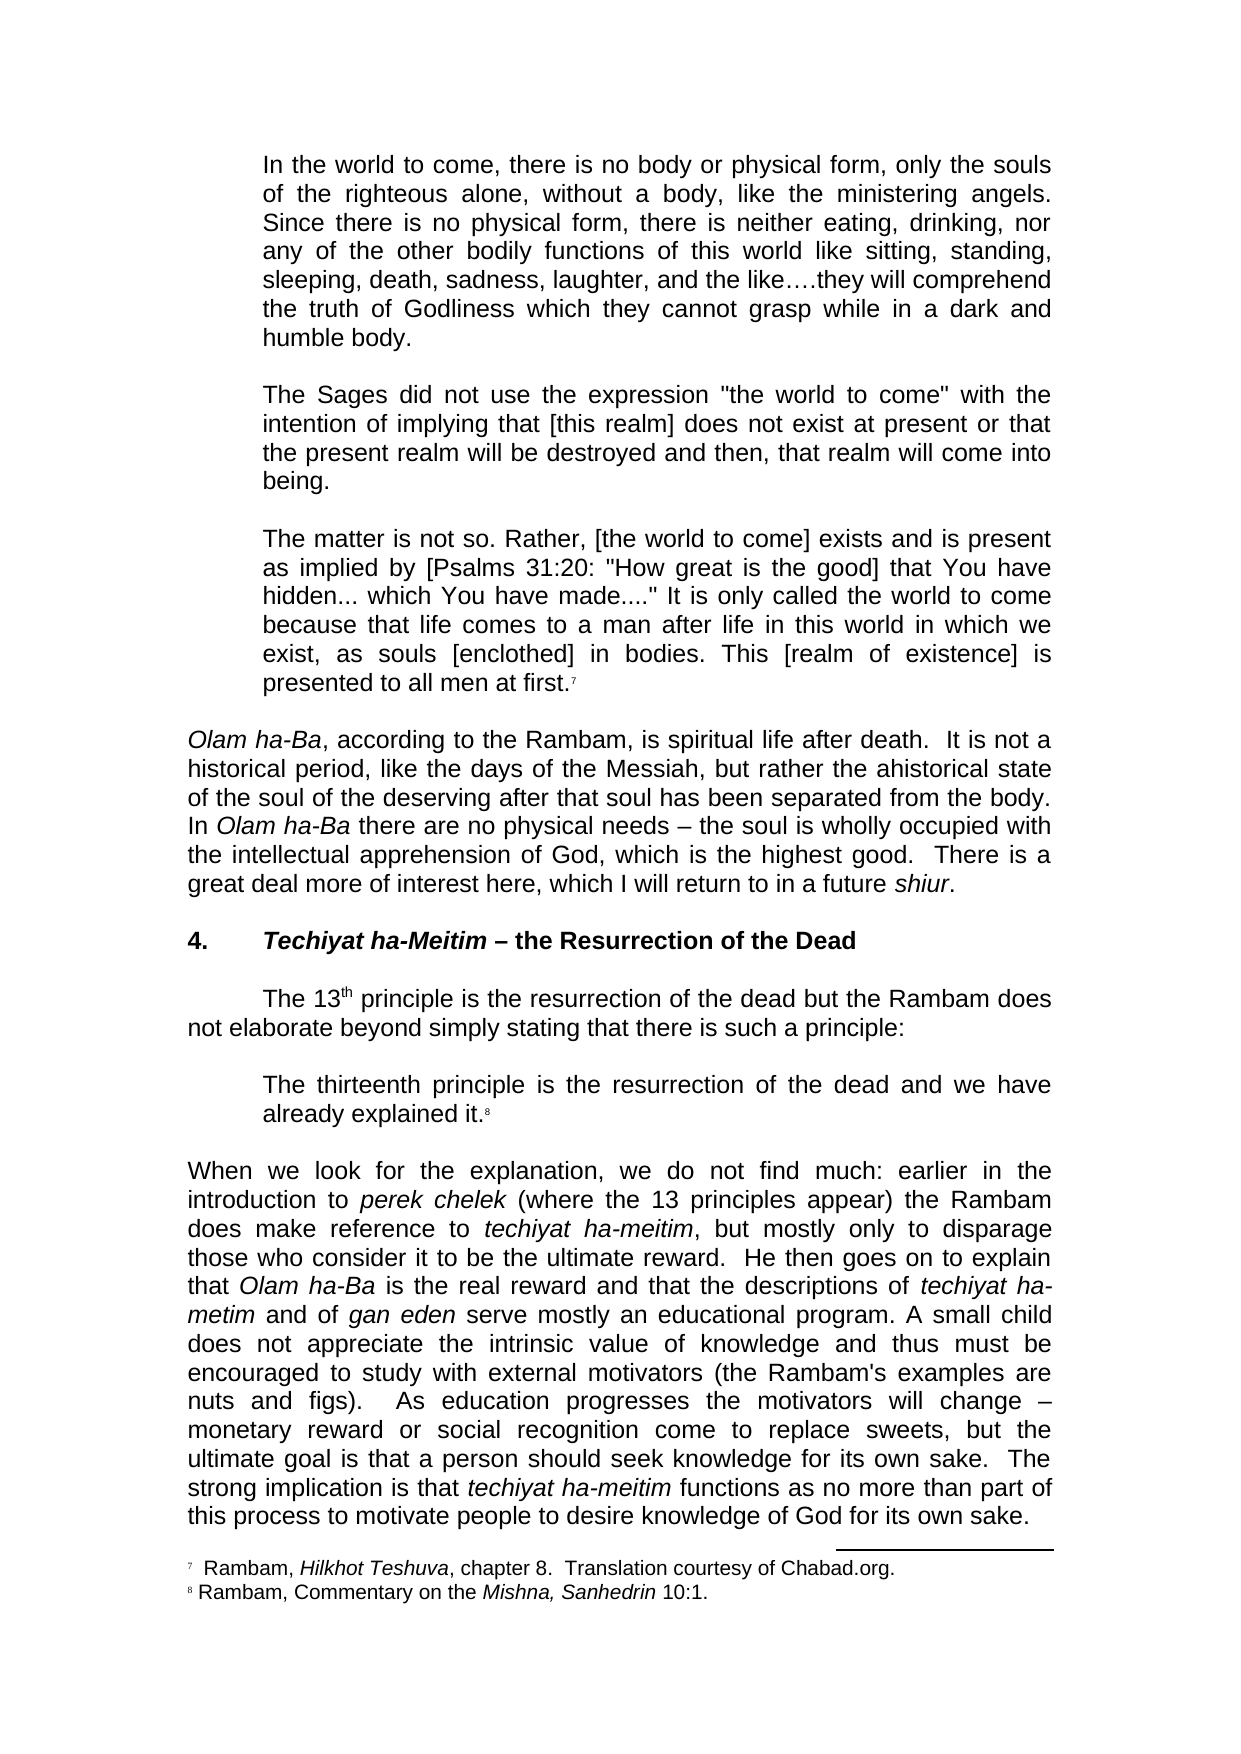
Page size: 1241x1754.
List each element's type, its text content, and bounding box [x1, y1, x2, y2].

text The matter is not so. Rather, [the world to come] exists and is present as implied by [Psalms 31:20: "How great is the good] that You have hidden... which You have made...." It is only called the world to come because that life comes to a man after life in this world in which we exist, as souls [enclothed] in bodies. This [realm of existence] is presented to all men at first. [262, 524, 1053, 696]
text 4. Techiyat ha-Meitim – the Resurrection of the Dead [187, 926, 1053, 955]
text When we look for the explanation, we do not find much: earlier in the introduction to perek chelek (where the 13 principles appear) the Rambam does make reference to techiyat ha-meitim, but mostly only to disparage those who consider it to be the ultimate reward. He then goes on to explain that Olam ha-Ba is the real reward and that the descriptions of techiyat ha-metim and of gan eden serve mostly an educational program. A small child does not appreciate the intrinsic value of knowledge and thus must be encouraged to study with external motivators (the Rambam's examples are nuts and figs). As education progresses the motivators will change – monetary reward or social recognition come to replace sweets, but the ultimate goal is that a person should seek knowledge for its own sake. The strong implication is that techiyat ha-meitim functions as no more than part of this process to motivate people to desire knowledge of God for its own sake. [187, 1156, 1053, 1530]
text The Sages did not use the expression "the world to come" with the intention of implying that [this realm] does not exist at present or that the present realm will be destroyed and then, that realm will come into being. [262, 380, 1053, 495]
text In the world to come, there is no body or physical form, only the souls of the righteous alone, without a body, like the ministering angels. Since there is no physical form, there is neither eating, drinking, nor any of the other bodily functions of this world like sitting, standing, sleeping, death, sadness, laughter, and the like….they will comprehend the truth of Godliness which they cannot grasp while in a dark and humble body. [262, 150, 1053, 351]
text The thirteenth principle is the resurrection of the dead and we have already explained it. [262, 1070, 1053, 1127]
text Olam ha-Ba, according to the Rambam, is spiritual life after death. It is not a historical period, like the days of the Messiah, but rather the ahistorical state of the soul of the deserving after that soul has been separated from the body. In Olam ha-Ba there are no physical needs – the soul is wholly occupied with the intellectual apprehension of God, which is the highest good. There is a great deal more of interest here, which I will return to in a future shiur. [187, 725, 1053, 897]
text The 13th principle is the resurrection of the dead but the Rambam does not elaborate beyond simply stating that there is such a principle: [187, 984, 1053, 1041]
